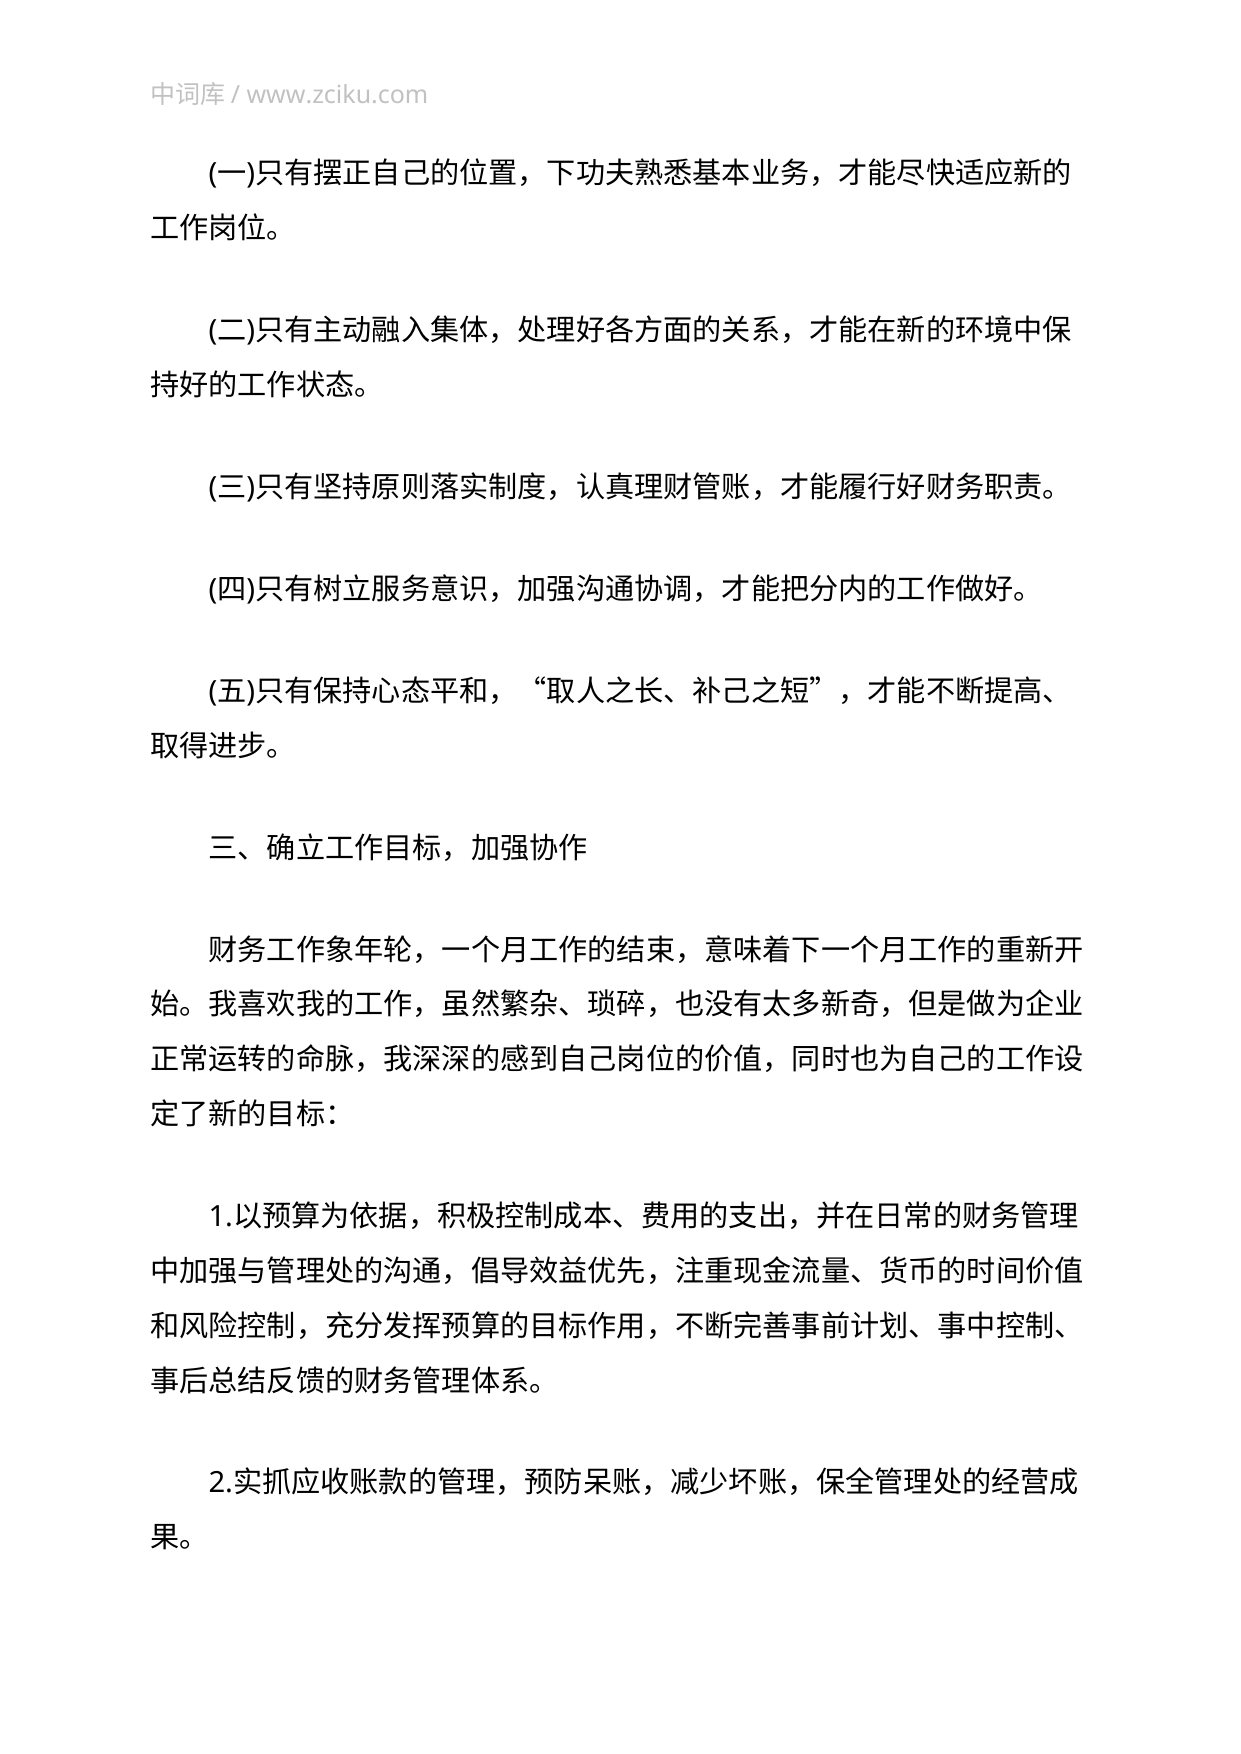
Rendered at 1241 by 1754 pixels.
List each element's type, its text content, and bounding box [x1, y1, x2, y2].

text (一)只有摆正自己的位置，下功夫熟悉基本业务，才能尽快适应新的工作岗位。 [150, 150, 1090, 247]
text 三、确立工作目标，加强协作 [150, 824, 1090, 867]
text (五)只有保持心态平和，“取人之长、补己之短”，才能不断提高、取得进步。 [150, 667, 1090, 765]
text (三)只有坚持原则落实制度，认真理财管账，才能履行好财务职责。 [150, 463, 1090, 506]
text (二)只有主动融入集体，处理好各方面的关系，才能在新的环境中保持好的工作状态。 [150, 307, 1090, 404]
text 财务工作象年轮，一个月工作的结束，意味着下一个月工作的重新开始。我喜欢我的工作，虽然繁杂、琐碎，也没有太多新奇，但是做为企业正常运转的命脉，我深深的感到自己岗位的价值，同时也为自己的工作设定了新的目标： [150, 926, 1090, 1133]
text (四)只有树立服务意识，加强沟通协调，才能把分内的工作做好。 [150, 566, 1090, 608]
text 2.实抓应收账款的管理，预防呆账，减少坏账，保全管理处的经营成果。 [150, 1459, 1090, 1556]
text 1.以预算为依据，积极控制成本、费用的支出，并在日常的财务管理中加强与管理处的沟通，倡导效益优先，注重现金流量、货币的时间价值和风险控制，充分发挥预算的目标作用，不断完善事前计划、事中控制、事后总结反馈的财务管理体系。 [150, 1192, 1090, 1399]
